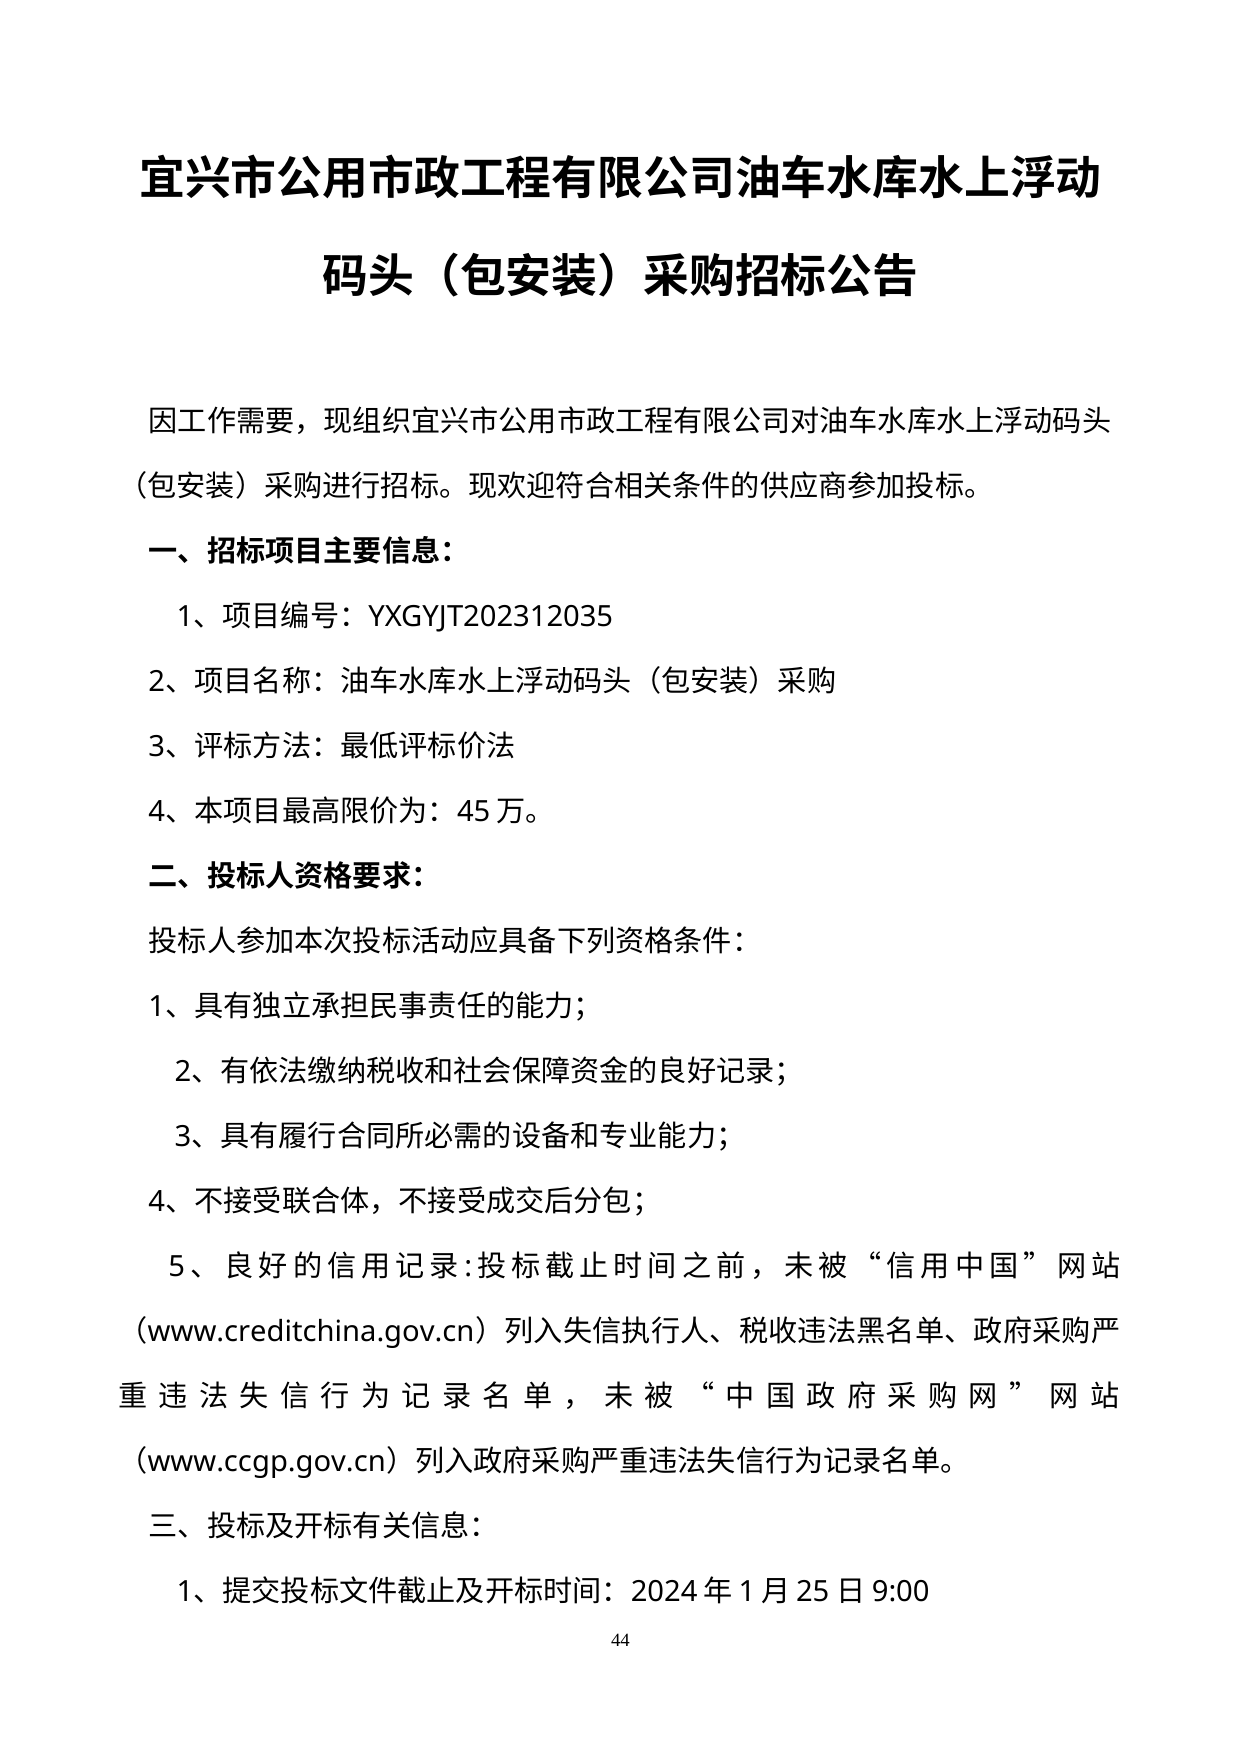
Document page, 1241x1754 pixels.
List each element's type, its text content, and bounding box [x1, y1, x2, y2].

text 2、有依法缴纳税收和社会保障资金的良好记录； [118, 1036, 1122, 1101]
text 因工作需要，现组织宜兴市公用市政工程有限公司对油车水库水上浮动码头（包安装）采购进行招标。现欢迎符合相关条件的供应商参加投标。 [118, 386, 1122, 516]
text 1、项目编号：YXGYJT202312035 [118, 581, 1122, 646]
text 三、投标及开标有关信息： [118, 1491, 1122, 1556]
text 二、投标人资格要求： [118, 841, 1122, 906]
text 投标人参加本次投标活动应具备下列资格条件： [118, 906, 1122, 971]
text 2、项目名称：油车水库水上浮动码头（包安装）采购 [118, 646, 1122, 711]
text 宜兴市公用市政工程有限公司油车水库水上浮动码头（包安装）采购招标公告 [118, 126, 1122, 321]
text 1、具有独立承担民事责任的能力； [118, 971, 1122, 1036]
text 3、具有履行合同所必需的设备和专业能力； [118, 1101, 1122, 1166]
text 5、良好的信用记录:投标截止时间之前，未被“信用中国”网站（www.creditchina.gov.cn）列入失信执行人、税收违法黑名单、政府采购严重违法失信行为记录名单，未被“中国政府采购网”网站（www.ccgp.gov.cn）列入政府采购严重违法失信行为记录名单。 [118, 1231, 1122, 1491]
text 4、不接受联合体，不接受成交后分包； [118, 1166, 1122, 1231]
text 3、评标方法：最低评标价法 [118, 711, 1122, 776]
text 一、招标项目主要信息： [118, 516, 1122, 581]
text 4、本项目最高限价为：45万。 [118, 776, 1122, 841]
text 1、提交投标文件截止及开标时间：2024年1月25 日9:00 [118, 1556, 1122, 1621]
